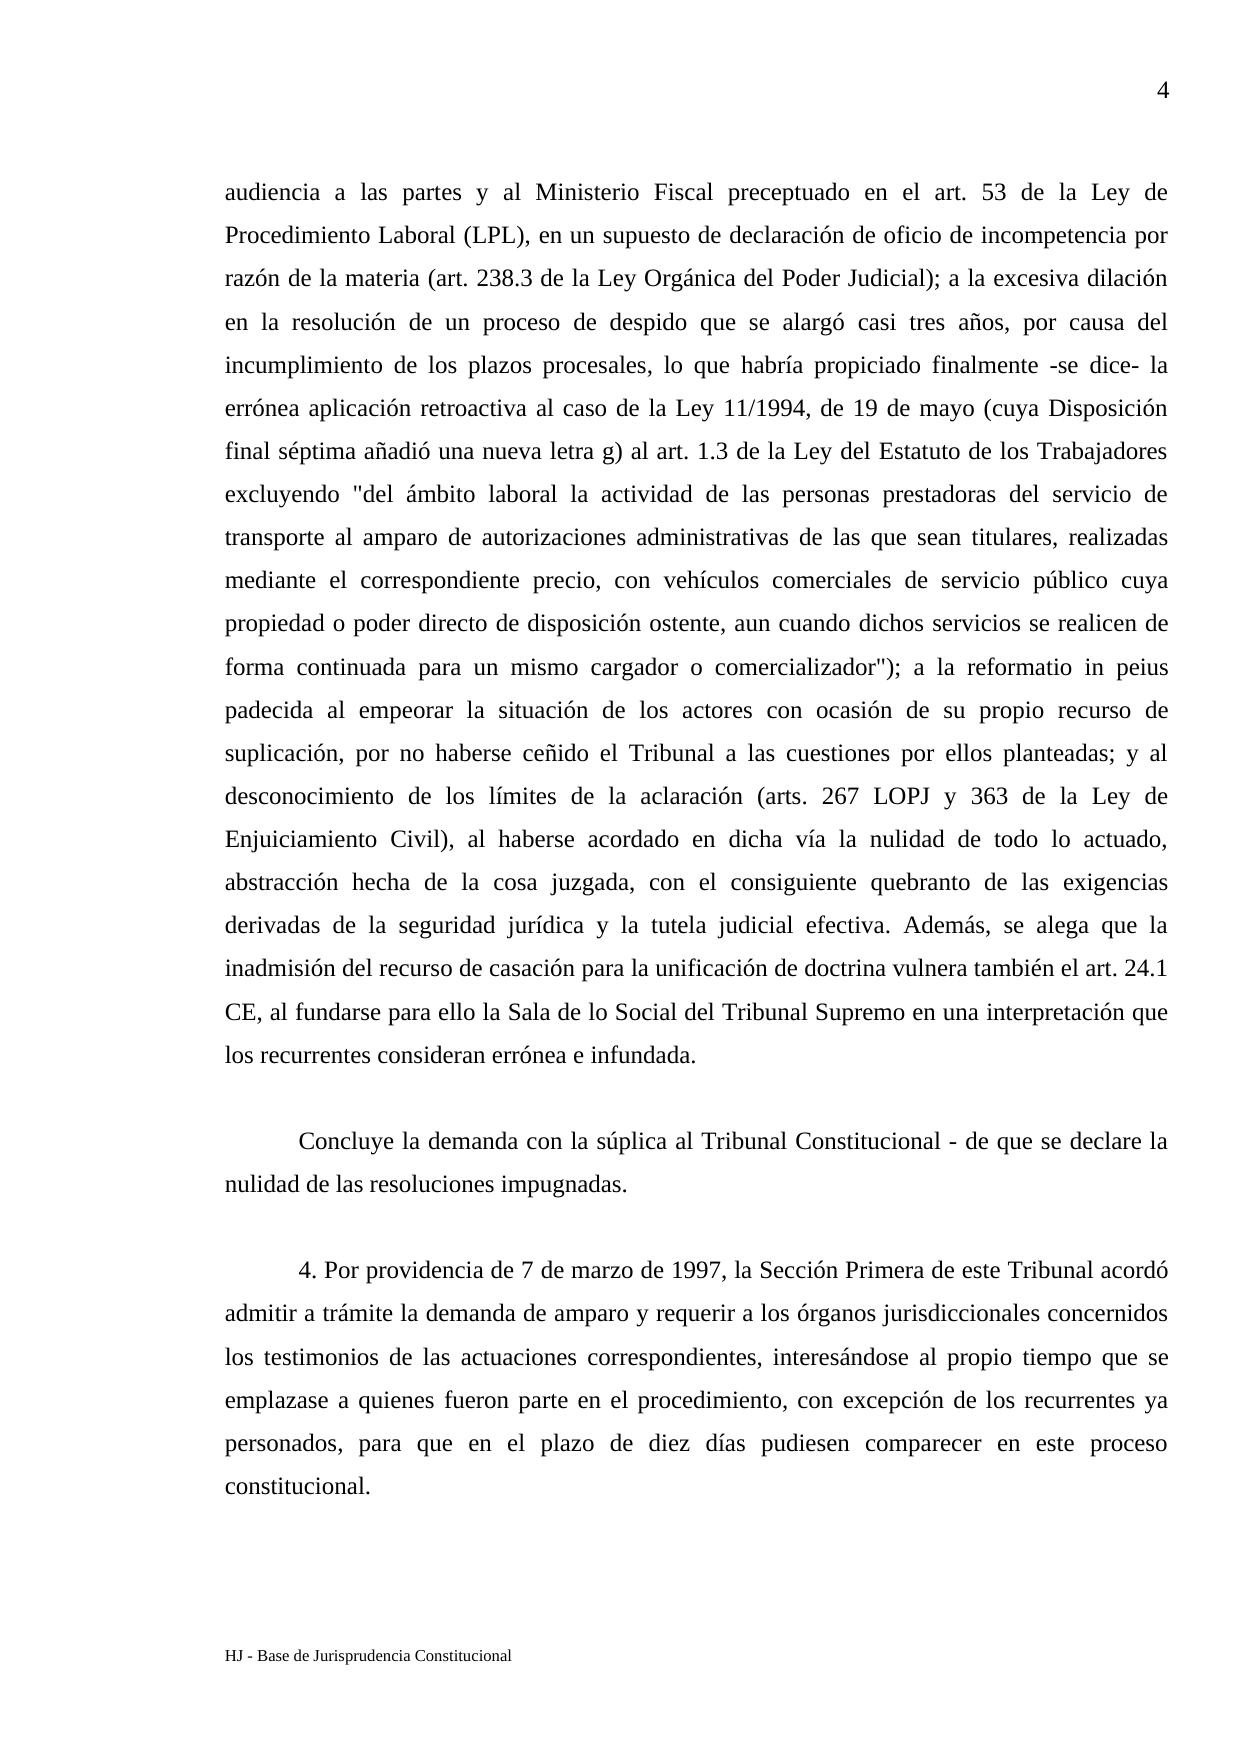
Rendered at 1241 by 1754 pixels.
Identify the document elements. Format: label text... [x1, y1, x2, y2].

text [224, 177, 1169, 1068]
text 4. Por providencia de 7 de marzo de 1997, la Sección Primera de este Tribunal acordó admitir a trámite la demanda de amparo y requerir a los órganos jurisdiccionales concernidos los testimonios de las actuaciones correspondientes, interesándose al propio tiempo que se emplazase a quienes fueron parte en el procedimiento, con excepción de los recurrentes ya personados, para que en el plazo de diez días pudiesen comparecer en este proceso constitucional. [224, 1255, 1169, 1500]
text Concluye la demanda con la súplica al Tribunal Constitucional - de que se declare la nulidad de las resoluciones impugnadas. [224, 1126, 1169, 1198]
